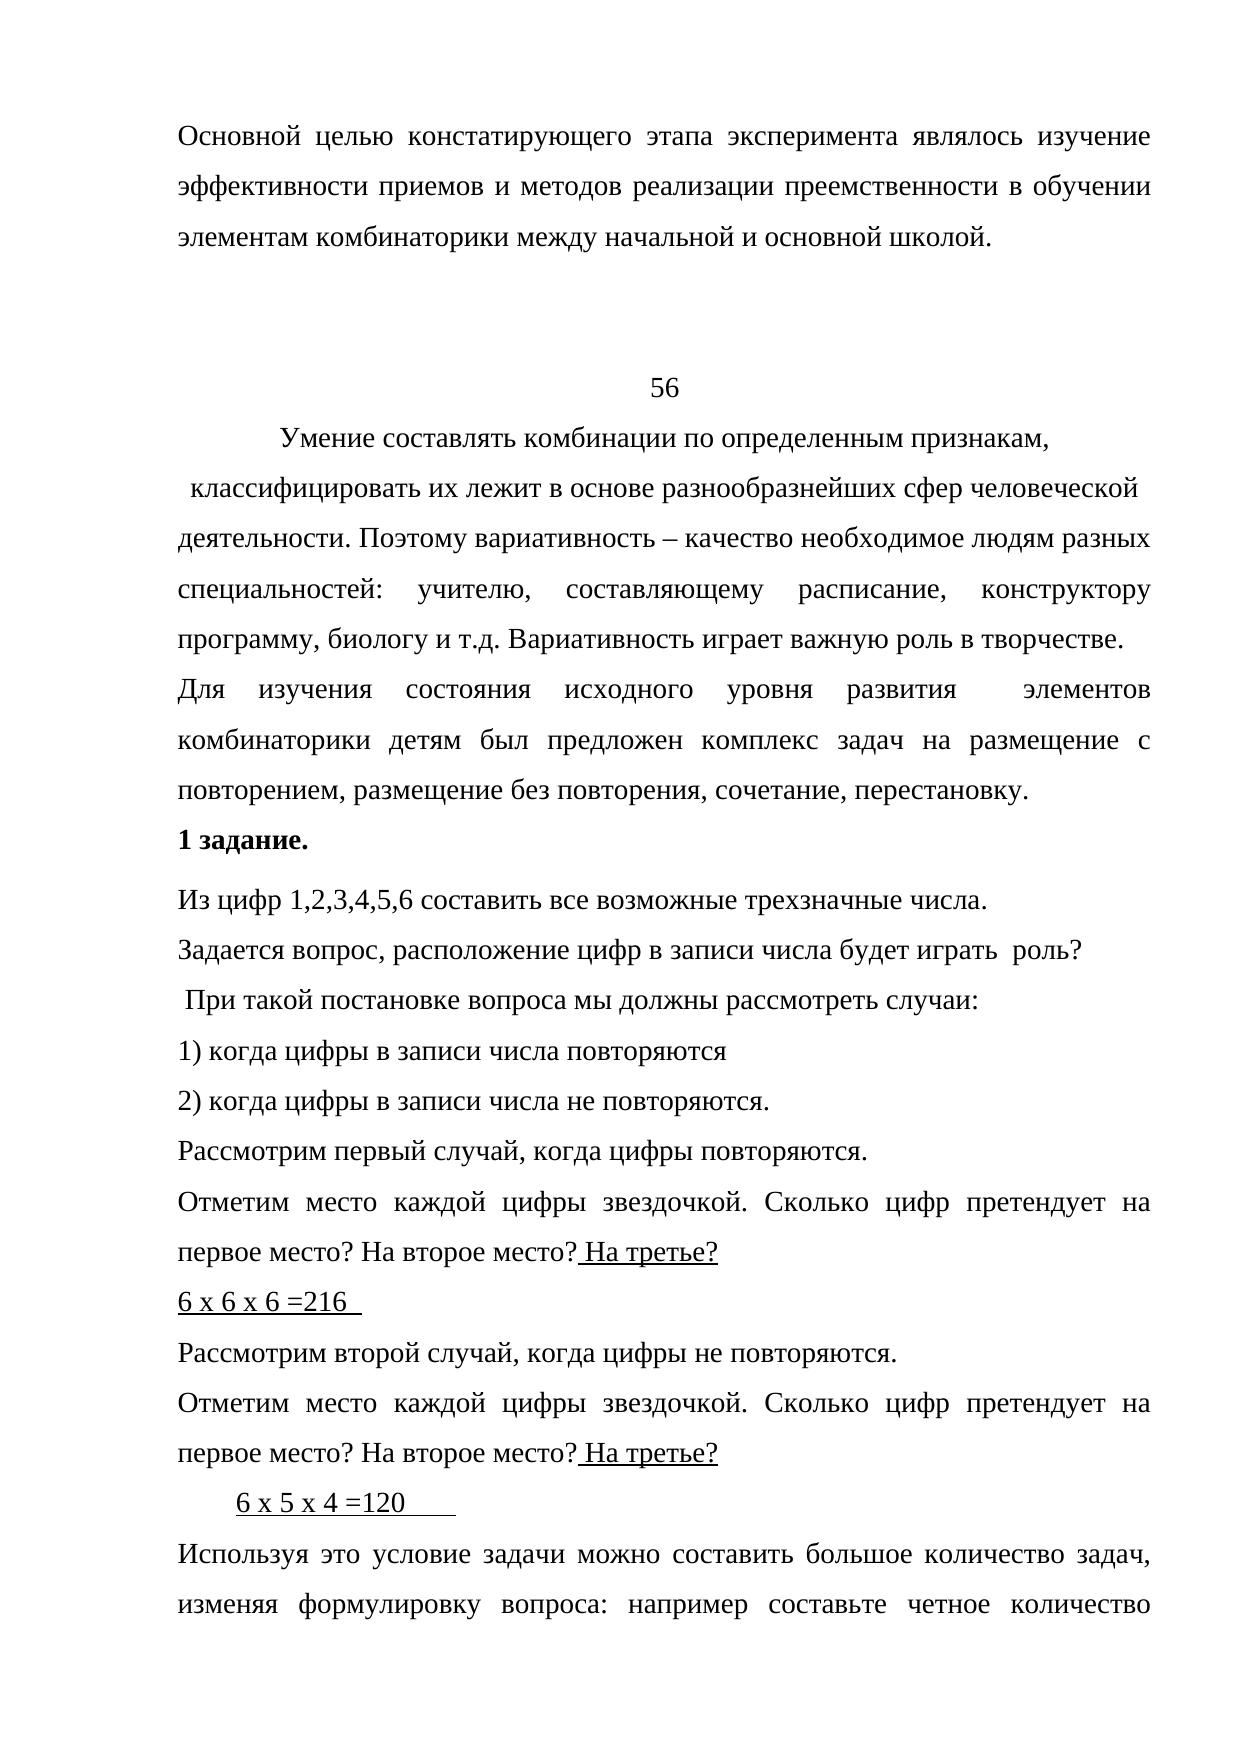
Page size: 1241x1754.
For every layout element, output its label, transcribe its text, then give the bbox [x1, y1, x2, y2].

text Задается вопрос, расположение цифр в записи числа будет играть роль? [177, 932, 1152, 966]
text Умение составлять комбинации по определенным признакам, классифицировать их лежит в основе разнообразнейших сфер человеческой деятельности. Поэтому вариативность – качество необходимое людям разных [177, 420, 1152, 554]
text Для изучения состояния исходного уровня развития элементов комбинаторики детям был предложен комплекс задач на размещение с повторением, размещение без повторения, сочетание, перестановку. [177, 672, 1152, 806]
text Отметим место каждой цифры звездочкой. Сколько цифр претендует на первое место? На второе место? На третье? [177, 1184, 1152, 1268]
text 2) когда цифры в записи числа не повторяются. [177, 1083, 1152, 1117]
text Отметим место каждой цифры звездочкой. Сколько цифр претендует на первое место? На второе место? На третье? [177, 1385, 1152, 1469]
text Рассмотрим второй случай, когда цифры не повторяются. [177, 1335, 1152, 1368]
text При такой постановке вопроса мы должны рассмотреть случаи: [177, 982, 1152, 1016]
text 1) когда цифры в записи числа повторяются [177, 1033, 1152, 1066]
text 6 х 5 х 4 =120 [177, 1486, 1152, 1519]
text 6 х 6 х 6 =216 [177, 1284, 1152, 1318]
text 1 задание. [177, 822, 1152, 856]
text 56 [177, 370, 1152, 403]
text Рассмотрим первый случай, когда цифры повторяются. [177, 1133, 1152, 1167]
text Основной целью констатирующего этапа эксперимента являлось изучение эффективности приемов и методов реализации преемственности в обучении элементам комбинаторики между начальной и основной школой. [177, 118, 1152, 252]
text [177, 1536, 1152, 1620]
text специальностей: учителю, составляющему расписание, конструктору программу, биологу и т.д. Вариативность играет важную роль в творчестве. [177, 571, 1152, 655]
text Из цифр 1,2,3,4,5,6 составить все возможные трехзначные числа. [177, 882, 1152, 915]
